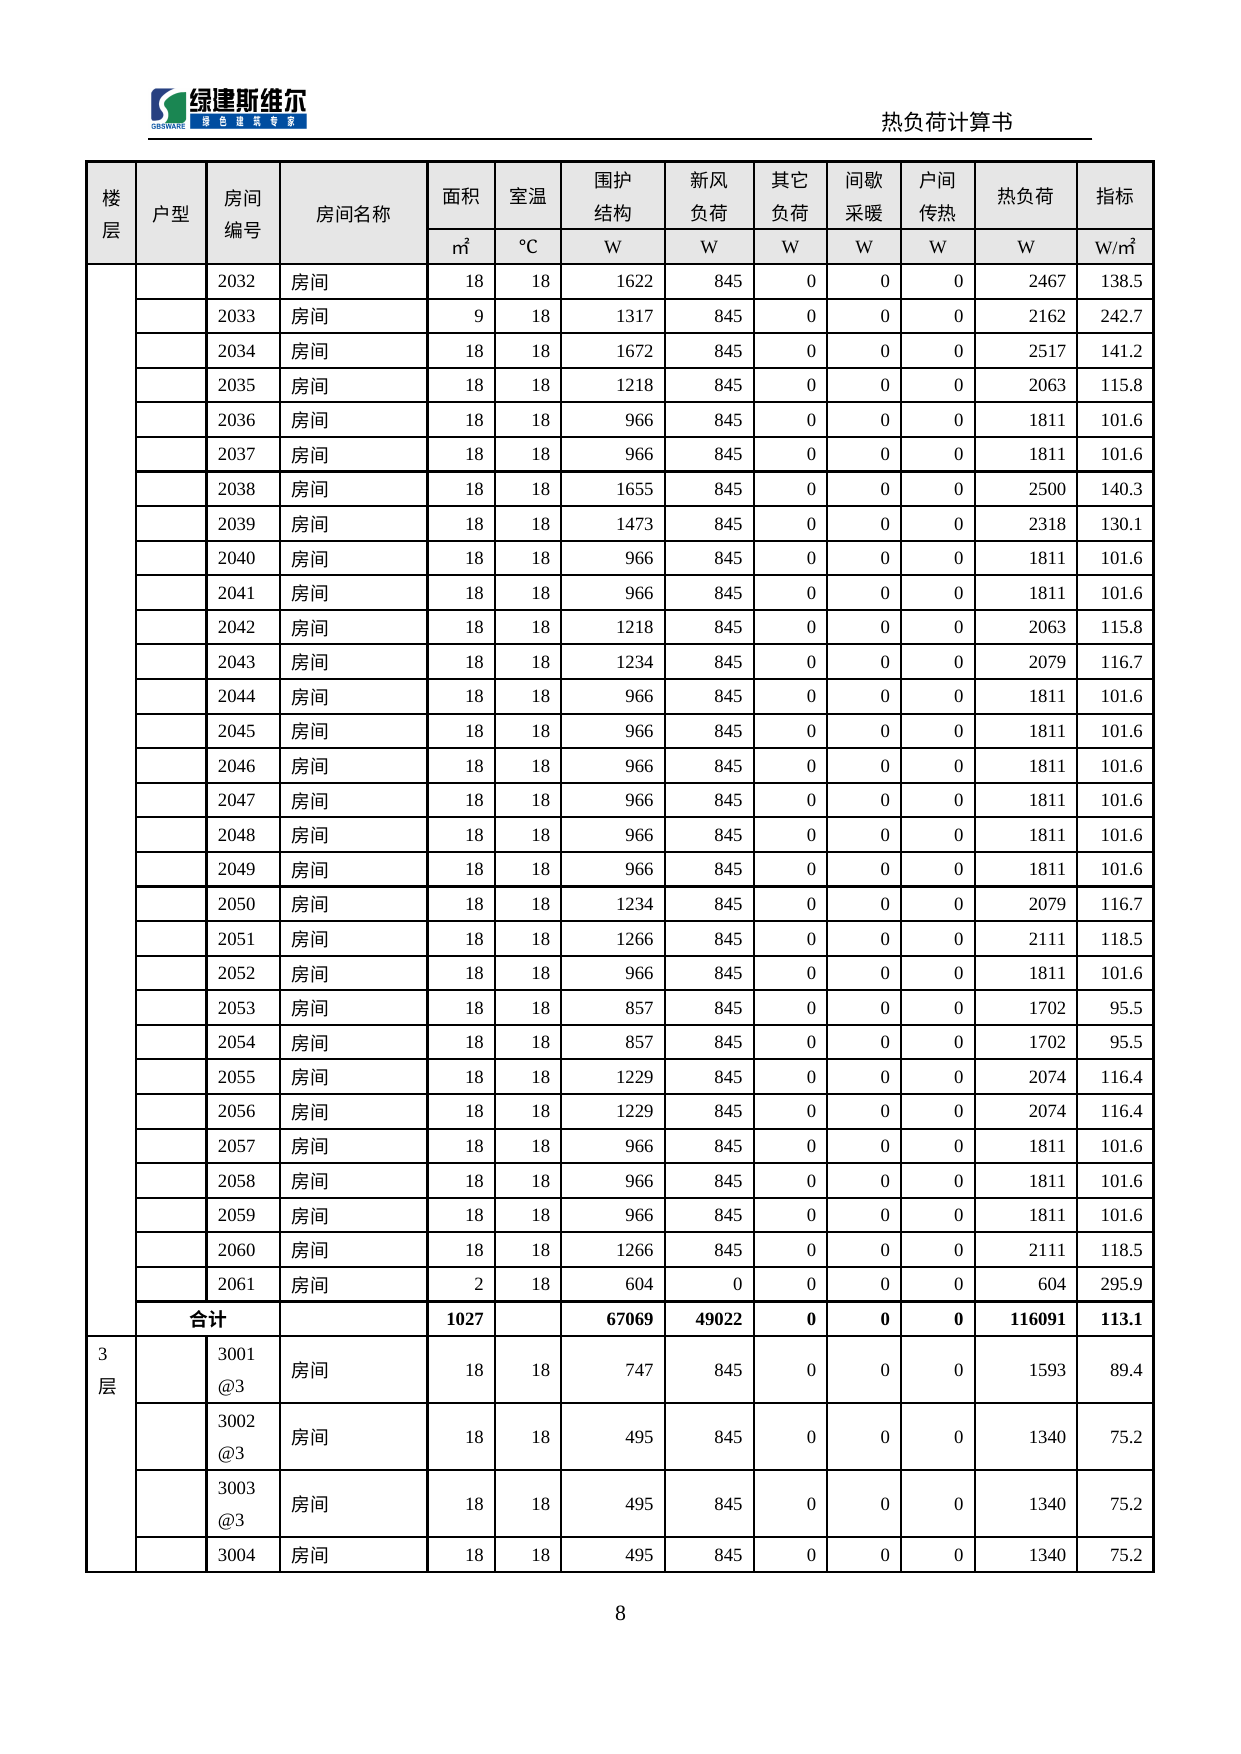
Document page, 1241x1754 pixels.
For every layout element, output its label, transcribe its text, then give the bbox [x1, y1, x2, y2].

table_cell 0 [828, 749, 900, 782]
table_cell 845 [666, 334, 753, 367]
table_cell 0 [902, 1268, 974, 1300]
table_cell 18 [429, 1026, 494, 1058]
table_cell 2111 [976, 922, 1076, 954]
table_cell 房间 [281, 1233, 426, 1266]
table_cell 18 [496, 1337, 560, 1402]
table_cell 3层 [88, 1337, 135, 1571]
table_cell 房间 [281, 507, 426, 539]
table_cell 1811 [976, 1164, 1076, 1197]
table_cell 0 [902, 1060, 974, 1093]
table_cell 966 [562, 853, 664, 885]
table_cell 18 [429, 1095, 494, 1127]
table_cell 2039 [208, 507, 279, 539]
table_cell 18 [429, 1337, 494, 1402]
table_cell 18 [429, 784, 494, 816]
table_cell 18 [496, 1164, 560, 1197]
table_cell 495 [562, 1471, 664, 1536]
table_cell [137, 818, 205, 851]
table_cell 1702 [976, 1026, 1076, 1058]
table_cell 845 [666, 265, 753, 297]
table_cell 0 [902, 1233, 974, 1266]
table_cell 房间 [281, 818, 426, 851]
table_cell 101.6 [1078, 1130, 1152, 1162]
table_cell 1266 [562, 1233, 664, 1266]
table_cell 116.7 [1078, 888, 1152, 920]
table_cell W [562, 230, 664, 263]
table_cell W/㎡ [1078, 230, 1152, 263]
table_cell 房间 [281, 1130, 426, 1162]
table_cell 0 [828, 991, 900, 1024]
table_cell 0 [902, 611, 974, 643]
table_cell 18 [496, 1471, 560, 1536]
table_cell 1811 [976, 853, 1076, 885]
table_cell 0 [755, 645, 826, 678]
table_header 新风 负荷 [666, 163, 753, 228]
table_cell 1229 [562, 1060, 664, 1093]
table_cell 2046 [208, 749, 279, 782]
table_cell 2049 [208, 853, 279, 885]
table_cell 0 [755, 1233, 826, 1266]
table_cell [137, 369, 205, 401]
table_cell 1811 [976, 680, 1076, 712]
table_cell 101.6 [1078, 680, 1152, 712]
table_cell 0 [755, 507, 826, 539]
table_cell 2079 [976, 645, 1076, 678]
table_cell [137, 1538, 205, 1571]
table_cell 2047 [208, 784, 279, 816]
table_cell 18 [496, 507, 560, 539]
table_cell 67069 [562, 1303, 664, 1335]
table_cell 1229 [562, 1095, 664, 1127]
table_cell 0 [828, 715, 900, 747]
table_cell 845 [666, 438, 753, 470]
table_cell 0 [755, 749, 826, 782]
table_cell 0 [828, 507, 900, 539]
table_cell 0 [828, 1060, 900, 1093]
table_cell 18 [496, 1268, 560, 1300]
table_cell 房间 [281, 957, 426, 989]
table_cell 房间 [281, 1538, 426, 1571]
table_cell 966 [562, 818, 664, 851]
table_cell 0 [828, 473, 900, 505]
table_cell 2517 [976, 334, 1076, 367]
table_cell 18 [496, 265, 560, 297]
table_cell 747 [562, 1337, 664, 1402]
table_cell 75.2 [1078, 1404, 1152, 1469]
table_cell 0 [902, 645, 974, 678]
table_cell 116.7 [1078, 645, 1152, 678]
table_cell W [828, 230, 900, 263]
table_cell 0 [755, 473, 826, 505]
table_cell 845 [666, 542, 753, 574]
table_cell 0 [902, 1471, 974, 1536]
table_cell [137, 1337, 205, 1402]
table_cell 101.6 [1078, 784, 1152, 816]
table_cell 0 [828, 957, 900, 989]
table_cell 0 [755, 369, 826, 401]
table_cell 845 [666, 1164, 753, 1197]
table_cell 845 [666, 369, 753, 401]
table_cell 2111 [976, 1233, 1076, 1266]
table_cell [137, 645, 205, 678]
table_cell 18 [429, 991, 494, 1024]
table_cell 101.6 [1078, 715, 1152, 747]
table_cell 0 [902, 265, 974, 297]
table_cell 845 [666, 1404, 753, 1469]
table_cell 1655 [562, 473, 664, 505]
table_cell 18 [429, 576, 494, 609]
table_cell 18 [429, 1060, 494, 1093]
table_cell 0 [902, 715, 974, 747]
table_cell ㎡ [429, 230, 494, 263]
table_cell 0 [902, 473, 974, 505]
table_cell 18 [496, 334, 560, 367]
table_cell 18 [496, 438, 560, 470]
table_cell 2035 [208, 369, 279, 401]
table_cell 18 [496, 542, 560, 574]
table_cell 845 [666, 473, 753, 505]
table_cell W [755, 230, 826, 263]
table_cell 18 [429, 1471, 494, 1536]
table_cell 0 [828, 888, 900, 920]
table_cell 1811 [976, 749, 1076, 782]
table_cell 房间 [281, 1404, 426, 1469]
table_cell 49022 [666, 1303, 753, 1335]
table_cell 0 [828, 438, 900, 470]
table_cell 18 [496, 991, 560, 1024]
table_cell 0 [755, 1337, 826, 1402]
table_cell 113.1 [1078, 1303, 1152, 1335]
table_header 房间 编号 [208, 163, 279, 263]
table_cell 0 [828, 784, 900, 816]
table_cell [496, 1303, 560, 1335]
table_cell 房间 [281, 438, 426, 470]
table_cell 0 [902, 749, 974, 782]
table_cell 0 [828, 1164, 900, 1197]
table_cell 18 [496, 1060, 560, 1093]
table_cell 966 [562, 1130, 664, 1162]
table_cell 0 [828, 611, 900, 643]
table_cell 3002@3 [208, 1404, 279, 1469]
table_cell 房间 [281, 749, 426, 782]
table_cell 18 [429, 542, 494, 574]
table_header 楼层 [88, 163, 135, 263]
table_cell 966 [562, 403, 664, 436]
table_cell [137, 300, 205, 332]
table_cell 115.8 [1078, 369, 1152, 401]
table_cell 18 [496, 715, 560, 747]
table_cell 2034 [208, 334, 279, 367]
table_cell 101.6 [1078, 957, 1152, 989]
table_cell 0 [755, 1199, 826, 1231]
table_cell [137, 1095, 205, 1127]
table_cell 1811 [976, 576, 1076, 609]
table_cell 0 [828, 576, 900, 609]
table_cell 0 [755, 922, 826, 954]
table_header 围护 结构 [562, 163, 664, 228]
table_cell 0 [902, 922, 974, 954]
table_cell 845 [666, 1233, 753, 1266]
table_cell 18 [429, 715, 494, 747]
table_cell 1266 [562, 922, 664, 954]
table_cell 845 [666, 888, 753, 920]
table_cell 0 [902, 1538, 974, 1571]
table_cell [137, 1060, 205, 1093]
table_cell 18 [496, 1233, 560, 1266]
table_cell 1473 [562, 507, 664, 539]
table_cell [137, 334, 205, 367]
table_cell 0 [828, 300, 900, 332]
table_cell 3001@3 [208, 1337, 279, 1402]
table_cell 845 [666, 507, 753, 539]
table_cell [137, 957, 205, 989]
table_cell 房间 [281, 1026, 426, 1058]
table_cell 0 [902, 1130, 974, 1162]
table_cell 1622 [562, 265, 664, 297]
table_cell 141.2 [1078, 334, 1152, 367]
table_cell 966 [562, 542, 664, 574]
table_cell 0 [902, 438, 974, 470]
table_cell 0 [755, 1268, 826, 1300]
table_cell 18 [429, 369, 494, 401]
table_cell 1234 [562, 888, 664, 920]
table_cell 242.7 [1078, 300, 1152, 332]
table_cell 101.6 [1078, 576, 1152, 609]
table_cell 0 [828, 1026, 900, 1058]
table_cell 房间 [281, 369, 426, 401]
table_cell 101.6 [1078, 818, 1152, 851]
table_cell 101.6 [1078, 403, 1152, 436]
table_cell 房间 [281, 611, 426, 643]
table_cell 2041 [208, 576, 279, 609]
table_cell 2040 [208, 542, 279, 574]
table_cell 18 [496, 576, 560, 609]
table_cell 18 [496, 1095, 560, 1127]
table_cell 18 [496, 922, 560, 954]
table_cell 房间 [281, 542, 426, 574]
table_cell 0 [828, 369, 900, 401]
table_cell 845 [666, 991, 753, 1024]
table_cell 1811 [976, 715, 1076, 747]
table_cell 0 [828, 1268, 900, 1300]
table_cell [281, 1303, 426, 1335]
table_cell 495 [562, 1538, 664, 1571]
table_cell 房间 [281, 680, 426, 712]
table_cell 0 [828, 265, 900, 297]
table_cell 18 [496, 1538, 560, 1571]
table_cell 845 [666, 1538, 753, 1571]
table_cell 房间 [281, 403, 426, 436]
table_cell 房间 [281, 784, 426, 816]
table_cell 138.5 [1078, 265, 1152, 297]
table_cell 0 [828, 1233, 900, 1266]
table_cell 18 [496, 300, 560, 332]
table_cell [137, 922, 205, 954]
table_cell 房间 [281, 1337, 426, 1402]
table_cell 2058 [208, 1164, 279, 1197]
table_cell 0 [902, 1199, 974, 1231]
table_cell 295.9 [1078, 1268, 1152, 1300]
table_cell 1811 [976, 1199, 1076, 1231]
table_cell 116091 [976, 1303, 1076, 1335]
table_cell [137, 1026, 205, 1058]
table_cell 75.2 [1078, 1471, 1152, 1536]
table_cell 845 [666, 1471, 753, 1536]
table_cell 75.2 [1078, 1538, 1152, 1571]
table_cell 966 [562, 680, 664, 712]
table_cell 1811 [976, 438, 1076, 470]
table_cell [137, 438, 205, 470]
table_cell 0 [828, 922, 900, 954]
table_cell 0 [755, 438, 826, 470]
table_cell 0 [902, 334, 974, 367]
table_cell 0 [828, 1303, 900, 1335]
table_cell 0 [755, 1026, 826, 1058]
table_cell 0 [902, 1337, 974, 1402]
table_cell 2057 [208, 1130, 279, 1162]
table_cell 18 [429, 957, 494, 989]
table_cell 18 [429, 1199, 494, 1231]
table_header 室温 [496, 163, 560, 228]
table_cell 0 [755, 1303, 826, 1335]
table_cell 0 [828, 542, 900, 574]
table_cell 18 [496, 749, 560, 782]
table_cell 0 [755, 334, 826, 367]
table_cell 0 [755, 888, 826, 920]
table_cell 2074 [976, 1060, 1076, 1093]
table_cell 2079 [976, 888, 1076, 920]
table_cell 房间 [281, 1268, 426, 1300]
table_cell 0 [755, 265, 826, 297]
table_cell 0 [902, 576, 974, 609]
table_cell 966 [562, 715, 664, 747]
table_cell 3003@3 [208, 1471, 279, 1536]
table_cell 1317 [562, 300, 664, 332]
table_cell 1811 [976, 403, 1076, 436]
table_cell [137, 991, 205, 1024]
table_cell [137, 853, 205, 885]
table_cell 18 [429, 1130, 494, 1162]
table_cell [137, 1404, 205, 1469]
table_cell 18 [429, 888, 494, 920]
table_cell [137, 265, 205, 297]
table_cell 2044 [208, 680, 279, 712]
table_cell 1218 [562, 369, 664, 401]
table_cell 18 [429, 1164, 494, 1197]
table_cell [137, 576, 205, 609]
table_cell 18 [429, 853, 494, 885]
table_cell 0 [755, 542, 826, 574]
table_cell [137, 1471, 205, 1536]
table_cell 0 [755, 1164, 826, 1197]
table_cell 845 [666, 922, 753, 954]
table_cell 房间 [281, 922, 426, 954]
table_cell 9 [429, 300, 494, 332]
table_cell 604 [562, 1268, 664, 1300]
table_cell 495 [562, 1404, 664, 1469]
table_cell 2048 [208, 818, 279, 851]
table_cell 2056 [208, 1095, 279, 1127]
table_cell 2467 [976, 265, 1076, 297]
table_cell [137, 1268, 205, 1300]
table_cell 95.5 [1078, 991, 1152, 1024]
table_cell 845 [666, 749, 753, 782]
table_cell 18 [496, 369, 560, 401]
table_cell 2063 [976, 611, 1076, 643]
table_cell 0 [902, 1026, 974, 1058]
table_cell [137, 473, 205, 505]
table_cell 845 [666, 1060, 753, 1093]
table_cell [137, 888, 205, 920]
table_cell [137, 507, 205, 539]
table_cell 18 [496, 473, 560, 505]
table_cell 0 [666, 1268, 753, 1300]
table_cell 1811 [976, 818, 1076, 851]
table_cell [137, 1233, 205, 1266]
table_cell 101.6 [1078, 1164, 1152, 1197]
table_cell 3004@3 [208, 1538, 279, 1571]
table_cell 18 [429, 1404, 494, 1469]
table_cell 0 [828, 334, 900, 367]
table_cell 18 [429, 265, 494, 297]
table_cell 18 [429, 818, 494, 851]
table_cell 房间 [281, 1095, 426, 1127]
table_cell W [666, 230, 753, 263]
table_cell 0 [755, 1404, 826, 1469]
table_cell 101.6 [1078, 1199, 1152, 1231]
table_cell [137, 542, 205, 574]
table_cell 1234 [562, 645, 664, 678]
table_cell 845 [666, 818, 753, 851]
table_cell 845 [666, 403, 753, 436]
table_cell 房间 [281, 265, 426, 297]
table_cell 118.5 [1078, 922, 1152, 954]
table_cell 2059 [208, 1199, 279, 1231]
table_cell [137, 403, 205, 436]
table_cell 2042 [208, 611, 279, 643]
table_cell 1340 [976, 1404, 1076, 1469]
table_cell 房间 [281, 1199, 426, 1231]
table_cell 845 [666, 1130, 753, 1162]
table_cell 0 [828, 645, 900, 678]
table_cell 18 [496, 680, 560, 712]
table_cell 2318 [976, 507, 1076, 539]
table_cell 0 [902, 784, 974, 816]
table_cell 1811 [976, 1130, 1076, 1162]
table_cell 845 [666, 957, 753, 989]
table_cell 966 [562, 784, 664, 816]
table_cell 0 [902, 991, 974, 1024]
table_cell 845 [666, 1337, 753, 1402]
table_cell 0 [902, 680, 974, 712]
table_cell 1702 [976, 991, 1076, 1024]
table_cell 2051 [208, 922, 279, 954]
table_cell 0 [828, 1538, 900, 1571]
table_cell 0 [755, 853, 826, 885]
table_cell 0 [902, 403, 974, 436]
table_cell 2043 [208, 645, 279, 678]
table_cell 房间 [281, 300, 426, 332]
table_cell 0 [755, 611, 826, 643]
table_cell 0 [828, 1199, 900, 1231]
table_cell 房间 [281, 576, 426, 609]
table_cell 18 [429, 403, 494, 436]
table_cell 0 [902, 1404, 974, 1469]
table_cell [137, 1199, 205, 1231]
table_cell [137, 1130, 205, 1162]
table_cell 857 [562, 991, 664, 1024]
table_cell 0 [902, 1303, 974, 1335]
table_cell 130.1 [1078, 507, 1152, 539]
table_cell 101.6 [1078, 542, 1152, 574]
table_cell 0 [755, 784, 826, 816]
table_cell 0 [755, 1471, 826, 1536]
table_cell 0 [902, 542, 974, 574]
table_cell 2054 [208, 1026, 279, 1058]
table_cell 966 [562, 957, 664, 989]
table_cell 0 [828, 1095, 900, 1127]
table_cell 18 [496, 853, 560, 885]
table_cell 房间 [281, 715, 426, 747]
table_cell 857 [562, 1026, 664, 1058]
table_cell 0 [828, 1130, 900, 1162]
table_cell 1593 [976, 1337, 1076, 1402]
table_cell 18 [429, 645, 494, 678]
table_header 房间名称 [281, 163, 426, 263]
table_cell ℃ [496, 230, 560, 263]
table_cell 18 [496, 1026, 560, 1058]
table_cell 2053 [208, 991, 279, 1024]
table_cell W [976, 230, 1076, 263]
table_cell 房间 [281, 1060, 426, 1093]
table_cell 845 [666, 853, 753, 885]
table_cell 101.6 [1078, 749, 1152, 782]
table_cell 18 [429, 611, 494, 643]
table_cell 116.4 [1078, 1060, 1152, 1093]
table_cell 604 [976, 1268, 1076, 1300]
table_cell 0 [755, 991, 826, 1024]
table_cell 房间 [281, 1471, 426, 1536]
table_cell 房间 [281, 334, 426, 367]
table_cell 1027 [429, 1303, 494, 1335]
table_cell 房间 [281, 473, 426, 505]
table_header 户间 传热 [902, 163, 974, 228]
table_cell 0 [828, 818, 900, 851]
table_cell 966 [562, 438, 664, 470]
table_cell 0 [902, 1164, 974, 1197]
table_cell 18 [496, 957, 560, 989]
table_header 指标 [1078, 163, 1152, 228]
table_cell 0 [755, 715, 826, 747]
table_cell 0 [902, 507, 974, 539]
table_cell 房间 [281, 991, 426, 1024]
table_cell 18 [496, 784, 560, 816]
table_cell 845 [666, 645, 753, 678]
table_cell 966 [562, 1199, 664, 1231]
table_cell 118.5 [1078, 1233, 1152, 1266]
table_cell 0 [828, 1404, 900, 1469]
table_cell 2033 [208, 300, 279, 332]
table_cell 1340 [976, 1538, 1076, 1571]
table_cell 18 [496, 818, 560, 851]
table_cell 2037 [208, 438, 279, 470]
table_cell 1672 [562, 334, 664, 367]
table_cell 0 [902, 818, 974, 851]
table_cell 0 [755, 1538, 826, 1571]
table_cell 2055 [208, 1060, 279, 1093]
table_cell 845 [666, 611, 753, 643]
table_cell 0 [755, 818, 826, 851]
table_header 户型 [137, 163, 205, 263]
table_cell 18 [429, 1233, 494, 1266]
table_cell [137, 611, 205, 643]
table_cell 18 [429, 334, 494, 367]
table_cell 房间 [281, 853, 426, 885]
table_header 间歇 采暖 [828, 163, 900, 228]
table_cell 0 [755, 1130, 826, 1162]
table_cell 18 [496, 1130, 560, 1162]
table_cell 0 [828, 853, 900, 885]
table_cell 845 [666, 680, 753, 712]
table_cell 房间 [281, 888, 426, 920]
table_cell 18 [496, 1404, 560, 1469]
table_cell 合计 [137, 1303, 279, 1335]
table_cell 0 [755, 300, 826, 332]
table_header 面积 [429, 163, 494, 228]
table_cell 房间 [281, 1164, 426, 1197]
table_cell 0 [755, 1060, 826, 1093]
table_cell 845 [666, 1026, 753, 1058]
table_cell 140.3 [1078, 473, 1152, 505]
table_cell 2500 [976, 473, 1076, 505]
table_header 热负荷 [976, 163, 1076, 228]
table_cell 101.6 [1078, 853, 1152, 885]
table_cell 18 [429, 922, 494, 954]
table_cell 101.6 [1078, 438, 1152, 470]
table_cell 18 [496, 403, 560, 436]
table_cell 18 [496, 611, 560, 643]
table_cell 115.8 [1078, 611, 1152, 643]
table_cell 0 [828, 1337, 900, 1402]
table_cell 0 [828, 403, 900, 436]
table_cell 0 [755, 576, 826, 609]
table_cell 0 [828, 1471, 900, 1536]
table_cell 0 [902, 957, 974, 989]
table_cell [137, 680, 205, 712]
table_cell 1340 [976, 1471, 1076, 1536]
table_cell 18 [429, 507, 494, 539]
table_cell 1811 [976, 542, 1076, 574]
table_cell 0 [902, 853, 974, 885]
table_cell [137, 1164, 205, 1197]
table_cell 18 [496, 645, 560, 678]
table_cell 1218 [562, 611, 664, 643]
table_cell 1811 [976, 784, 1076, 816]
table_cell 2052 [208, 957, 279, 989]
table_cell 0 [902, 888, 974, 920]
table_cell 2162 [976, 300, 1076, 332]
table_cell 845 [666, 715, 753, 747]
table_cell 0 [902, 300, 974, 332]
table_cell 845 [666, 576, 753, 609]
table_cell 18 [429, 438, 494, 470]
table_cell 0 [902, 1095, 974, 1127]
table_cell 2032 [208, 265, 279, 297]
table_cell 966 [562, 576, 664, 609]
table_cell 966 [562, 1164, 664, 1197]
table_cell 房间 [281, 645, 426, 678]
table_cell [137, 784, 205, 816]
table_cell 18 [496, 888, 560, 920]
table_cell 2038 [208, 473, 279, 505]
table_cell [137, 749, 205, 782]
table_cell 0 [755, 1095, 826, 1127]
table_cell 18 [429, 1538, 494, 1571]
table_cell 2060 [208, 1233, 279, 1266]
table_header 其它 负荷 [755, 163, 826, 228]
table_cell 0 [828, 680, 900, 712]
table_cell 2074 [976, 1095, 1076, 1127]
table_cell 18 [429, 680, 494, 712]
table_cell 89.4 [1078, 1337, 1152, 1402]
table_cell 845 [666, 300, 753, 332]
table_cell 2050 [208, 888, 279, 920]
table_cell 0 [902, 369, 974, 401]
table_cell 845 [666, 1199, 753, 1231]
table_cell 18 [429, 473, 494, 505]
table_cell 1811 [976, 957, 1076, 989]
table_cell 18 [429, 749, 494, 782]
table_cell 2061 [208, 1268, 279, 1300]
table_cell 0 [755, 680, 826, 712]
table_cell 2 [429, 1268, 494, 1300]
table_cell 0 [755, 403, 826, 436]
table_cell 845 [666, 1095, 753, 1127]
table_cell 18 [496, 1199, 560, 1231]
table_cell 966 [562, 749, 664, 782]
table_cell 845 [666, 784, 753, 816]
table_cell 2036 [208, 403, 279, 436]
picture [147, 88, 308, 130]
table_cell W [902, 230, 974, 263]
table_cell 0 [755, 957, 826, 989]
table_cell 2045 [208, 715, 279, 747]
table_cell 116.4 [1078, 1095, 1152, 1127]
table_cell 95.5 [1078, 1026, 1152, 1058]
table_cell 2063 [976, 369, 1076, 401]
table_cell [137, 715, 205, 747]
